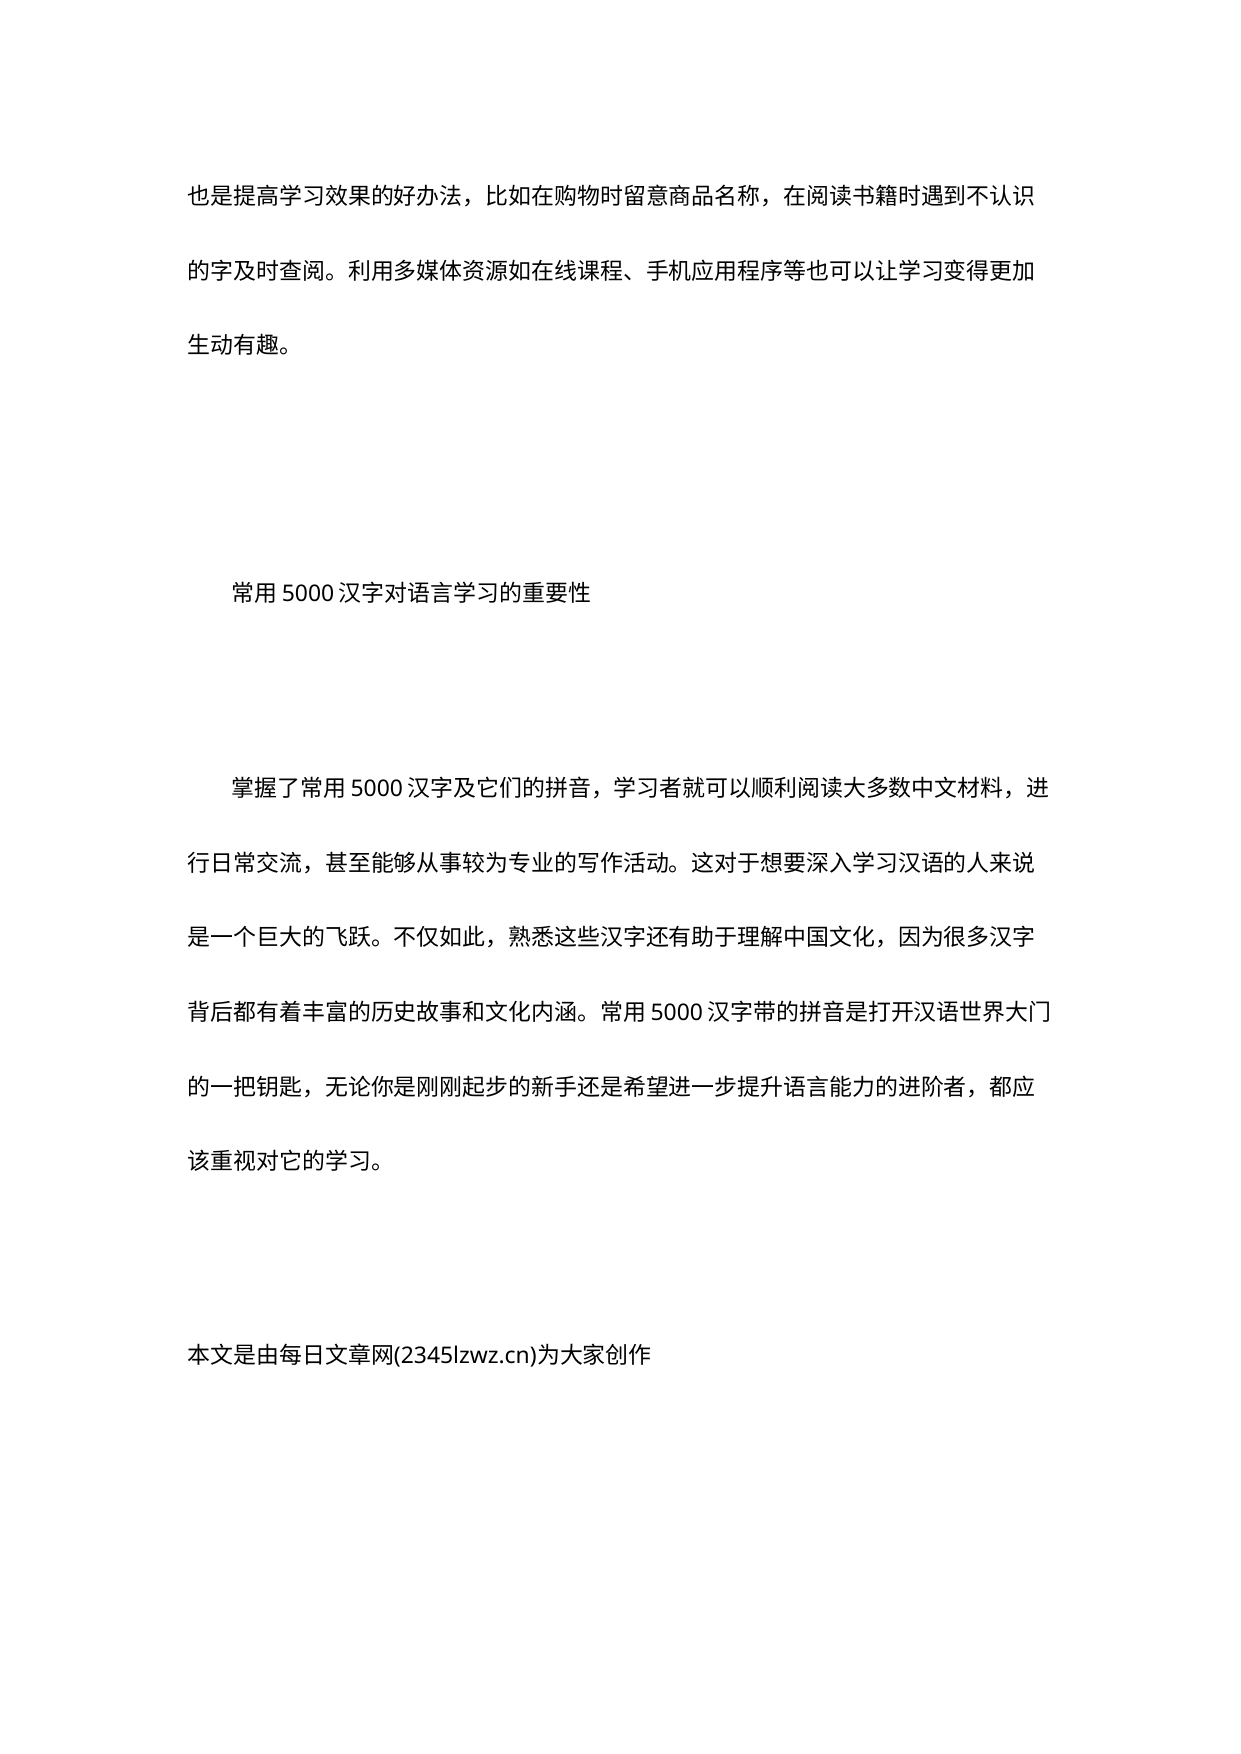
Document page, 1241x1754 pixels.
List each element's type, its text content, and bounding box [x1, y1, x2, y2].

text 本文是由每日文章网(2345lzwz.cn)为大家创作 [187, 1322, 1053, 1387]
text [187, 162, 1053, 376]
text 掌握了常用5000汉字及它们的拼音，学习者就可以顺利阅读大多数中文材料，进行日常交流，甚至能够从事较为专业的写作活动。这对于想要深入学习汉语的人来说是一个巨大的飞跃。不仅如此，熟悉这些汉字还有助于理解中国文化，因为很多汉字背后都有着丰富的历史故事和文化内涵。常用5000汉字带的拼音是打开汉语世界大门的一把钥匙，无论你是刚刚起步的新手还是希望进一步提升语言能力的进阶者，都应该重视对它的学习。 [187, 754, 1053, 1192]
text 常用5000汉字对语言学习的重要性 [187, 559, 1053, 624]
